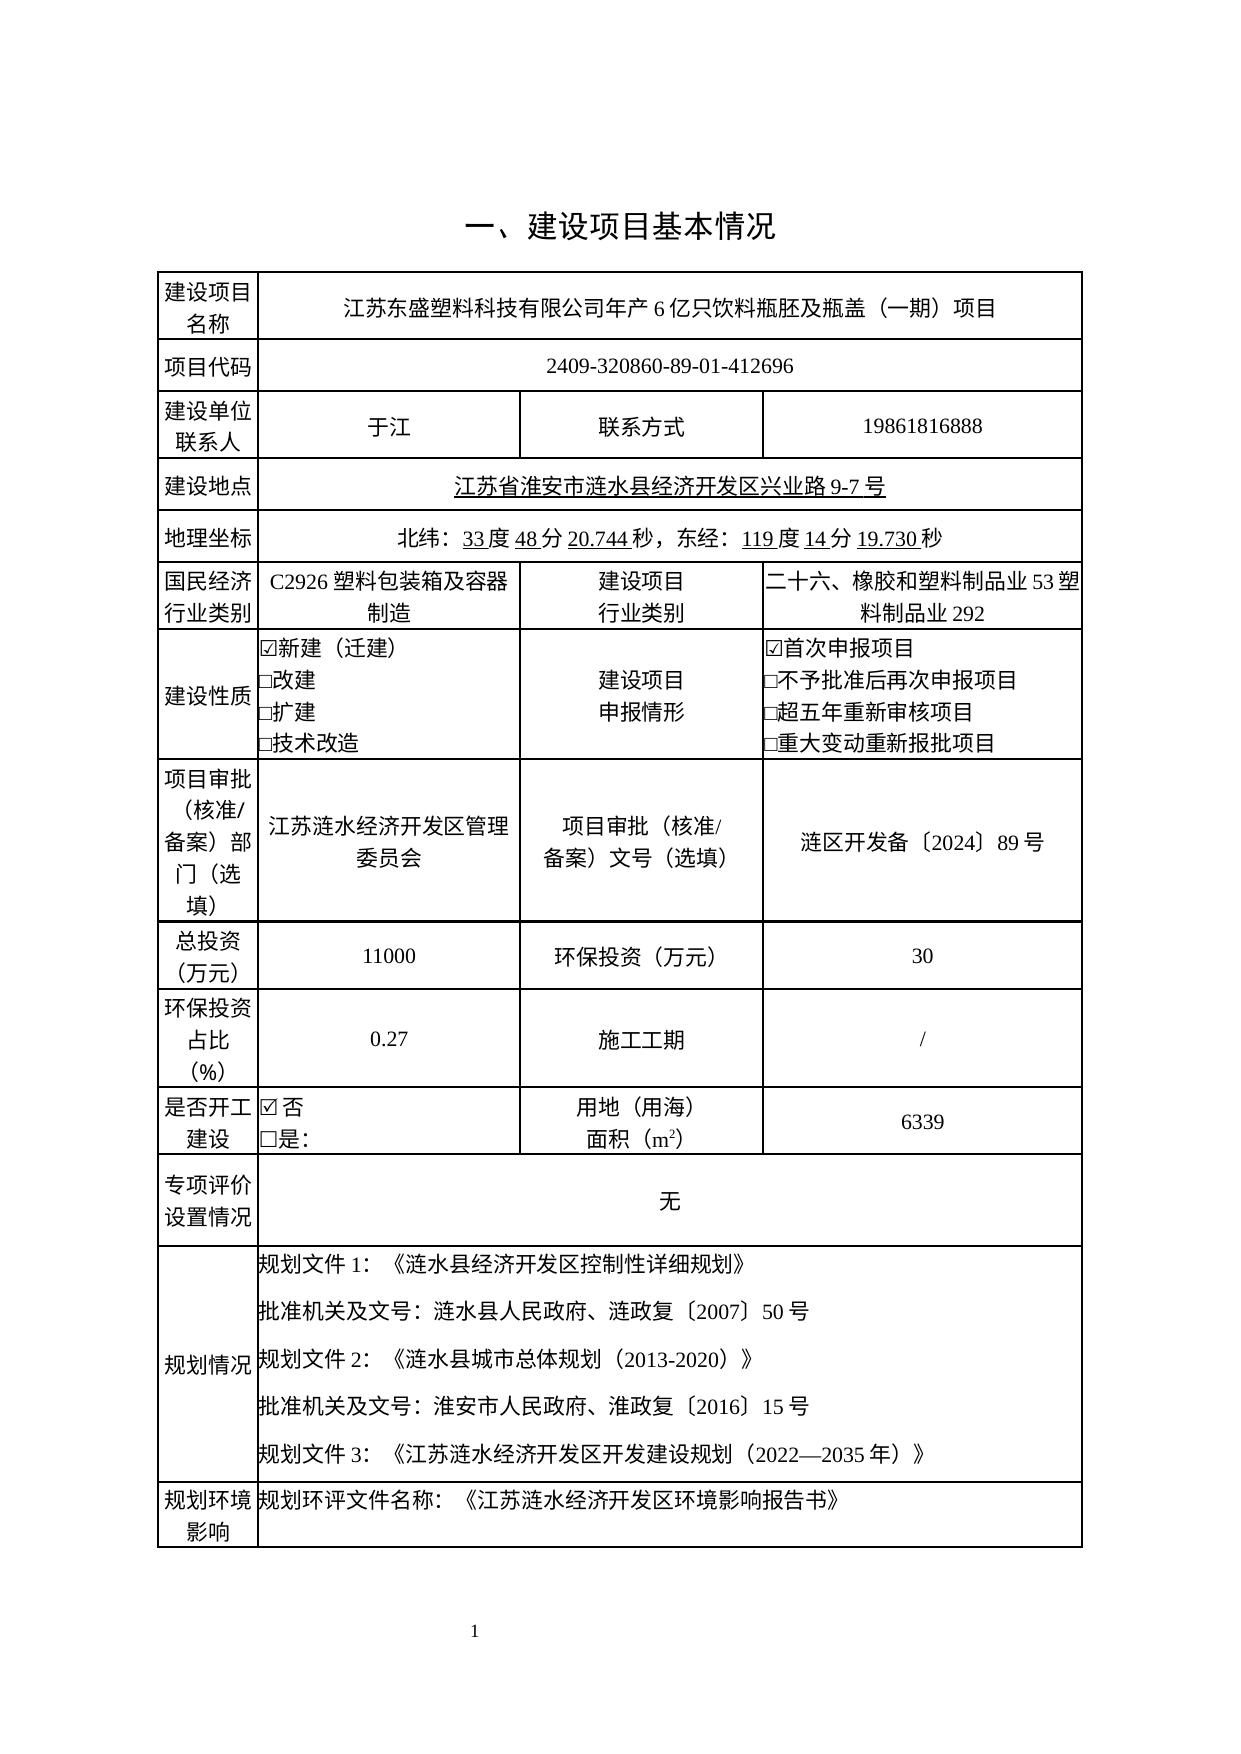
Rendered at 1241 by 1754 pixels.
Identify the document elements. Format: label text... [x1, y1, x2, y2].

table_cell 无 [259, 1155, 1081, 1244]
table_cell ☑首次申报项目 □不予批准后再次申报项目 □超五年重新审核项目 □重大变动重新报批项目 [764, 630, 1081, 758]
table_cell 2409-320860-89-01-412696 [259, 340, 1081, 390]
table_cell 建设单位联系人 [159, 392, 257, 457]
table_cell 建设项目 行业类别 [521, 563, 762, 628]
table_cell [259, 1483, 1081, 1546]
table_cell 19861816888 [764, 392, 1081, 457]
table_cell 联系方式 [521, 392, 762, 457]
table_cell 建设性质 [159, 630, 257, 758]
table_cell 项目审批（核准/ 备案）部门（选填） [159, 760, 257, 920]
table_header 江苏东盛塑料科技有限公司年产6亿只饮料瓶胚及瓶盖（一期）项目 [259, 273, 1081, 338]
table_cell 北纬：33度48分20.744秒，东经：119度14分19.730秒 [259, 511, 1081, 561]
table_cell 规划情况 [159, 1247, 257, 1481]
table_cell 涟区开发备〔2024〕89号 [764, 760, 1081, 920]
table_cell 环保投资占比（%） [159, 990, 257, 1086]
table_cell 0.27 [259, 990, 519, 1086]
table_cell 规划文件1：《涟水县经济开发区控制性详细规划》 批准机关及文号：涟水县人民政府、涟政复〔2007〕50号 规划文件2：《涟水县城市总体规划（2013-2020）》 批准机关及文号：淮安市人民政府、淮政复〔2016〕15号 规划文件3：《江苏涟水经济开发区开发建设规划（2022—2035年）》 [259, 1247, 1081, 1481]
table_cell ☑新建（迁建） □改建 □扩建 □技术改造 [259, 630, 519, 758]
table_cell 地理坐标 [159, 511, 257, 561]
table_cell 建设项目 申报情形 [521, 630, 762, 758]
table_cell 6339 [764, 1088, 1081, 1153]
table_cell 于江 [259, 392, 519, 457]
table_cell 总投资（万元） [159, 923, 257, 987]
table_cell 项目审批（核准/ 备案）文号（选填） [521, 760, 762, 920]
table_cell 项目代码 [159, 340, 257, 390]
table_cell 30 [764, 923, 1081, 987]
table_cell 规划环境影响 评价情况 [159, 1483, 257, 1546]
text 一、建设项目基本情况 [159, 206, 1081, 242]
table_cell 江苏省淮安市涟水县经济开发区兴业路9-7号 [259, 459, 1081, 509]
table_header 建设项目名称 [159, 273, 257, 338]
table_cell 11000 [259, 923, 519, 987]
table_cell 二十六、橡胶和塑料制品业53塑料制品业292 [764, 563, 1081, 628]
table_cell C2926 塑料包装箱及容器制造 [259, 563, 519, 628]
table_cell 建设地点 [159, 459, 257, 509]
table_cell 施工工期 [521, 990, 762, 1086]
table_cell 否 是： [259, 1088, 519, 1153]
table_cell 用地（用海） 面积（m2） [521, 1088, 762, 1153]
table_cell 江苏涟水经济开发区管理委员会 [259, 760, 519, 920]
table_cell / [764, 990, 1081, 1086]
table_cell 国民经济 行业类别 [159, 563, 257, 628]
table_cell 是否开工建设 [159, 1088, 257, 1153]
table_cell 专项评价设置情况 [159, 1155, 257, 1244]
table_cell 环保投资（万元） [521, 923, 762, 987]
